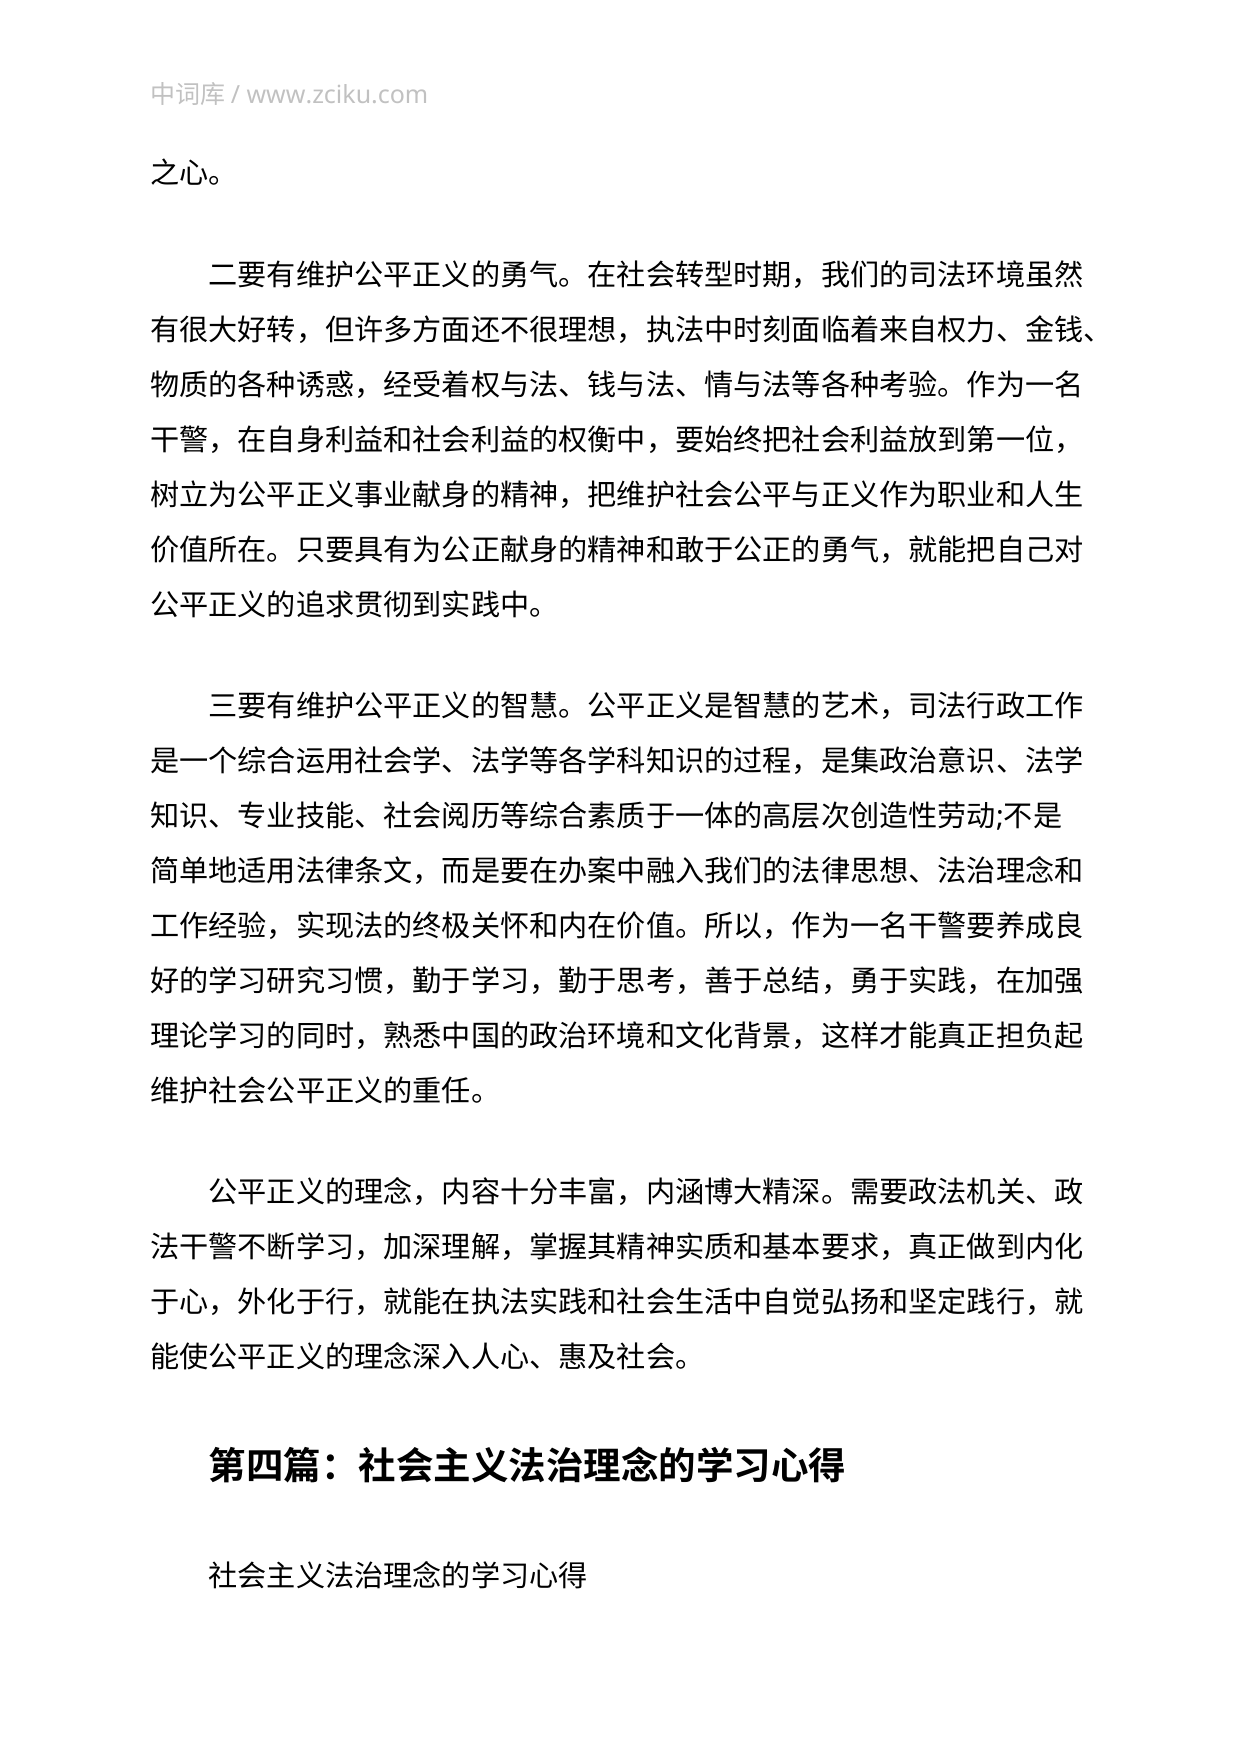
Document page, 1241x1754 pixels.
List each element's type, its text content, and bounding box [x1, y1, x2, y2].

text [150, 150, 1090, 192]
text 社会主义法治理念的学习心得 [150, 1553, 1090, 1595]
text 第四篇：社会主义法治理念的学习心得 [150, 1436, 1090, 1490]
text 公平正义的理念，内容十分丰富，内涵博大精深。需要政法机关、政法干警不断学习，加深理解，掌握其精神实质和基本要求，真正做到内化于心，外化于行，就能在执法实践和社会生活中自觉弘扬和坚定践行，就能使公平正义的理念深入人心、惠及社会。 [150, 1169, 1090, 1376]
text 二要有维护公平正义的勇气。在社会转型时期，我们的司法环境虽然有很大好转，但许多方面还不很理想，执法中时刻面临着来自权力、金钱、物质的各种诱惑，经受着权与法、钱与法、情与法等各种考验。作为一名干警，在自身利益和社会利益的权衡中，要始终把社会利益放到第一位，树立为公平正义事业献身的精神，把维护社会公平与正义作为职业和人生价值所在。只要具有为公正献身的精神和敢于公正的勇气，就能把自己对公平正义的追求贯彻到实践中。 [150, 252, 1090, 623]
text 三要有维护公平正义的智慧。公平正义是智慧的艺术，司法行政工作是一个综合运用社会学、法学等各学科知识的过程，是集政治意识、法学知识、专业技能、社会阅历等综合素质于一体的高层次创造性劳动;不是简单地适用法律条文，而是要在办案中融入我们的法律思想、法治理念和工作经验，实现法的终极关怀和内在价值。所以，作为一名干警要养成良好的学习研究习惯，勤于学习，勤于思考，善于总结，勇于实践，在加强理论学习的同时，熟悉中国的政治环境和文化背景，这样才能真正担负起维护社会公平正义的重任。 [150, 683, 1090, 1109]
